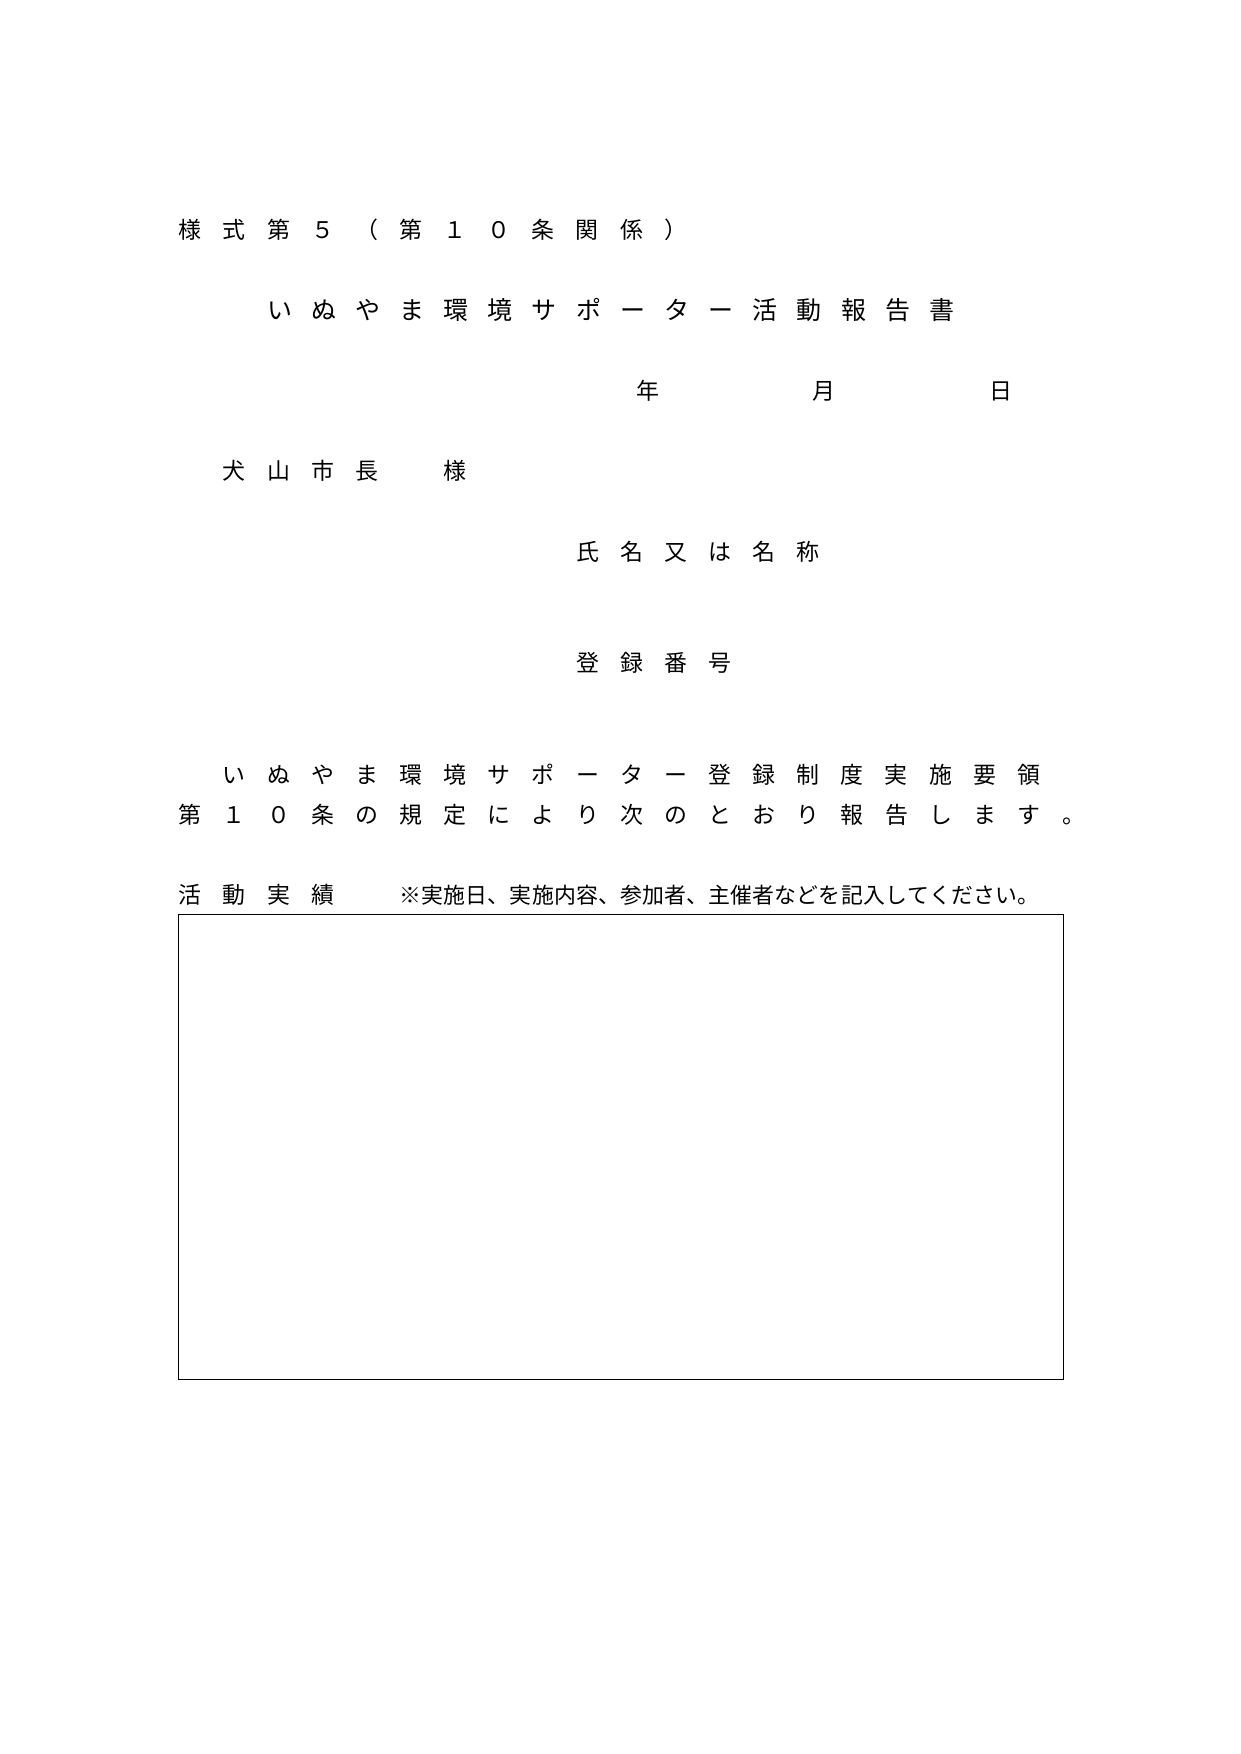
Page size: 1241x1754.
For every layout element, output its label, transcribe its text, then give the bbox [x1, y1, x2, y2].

text 年 月 日 [178, 369, 1033, 409]
text いぬやま環境サポーター登録制度実施要領第１０条の規定により次のとおり報告します。 [178, 753, 1062, 834]
text いぬやま環境サポーター活動報告書 [178, 289, 1062, 329]
table_header [179, 915, 1063, 1378]
text 氏名又は名称 [178, 530, 1062, 570]
text 登録番号 [178, 642, 1062, 682]
text 犬山市長 様 [178, 449, 1062, 490]
text 活動実績 ※実施日、実施内容、参加者、主催者などを記入してください。 [178, 874, 1062, 914]
text 様式第５（第１０条関係） [178, 208, 1062, 248]
